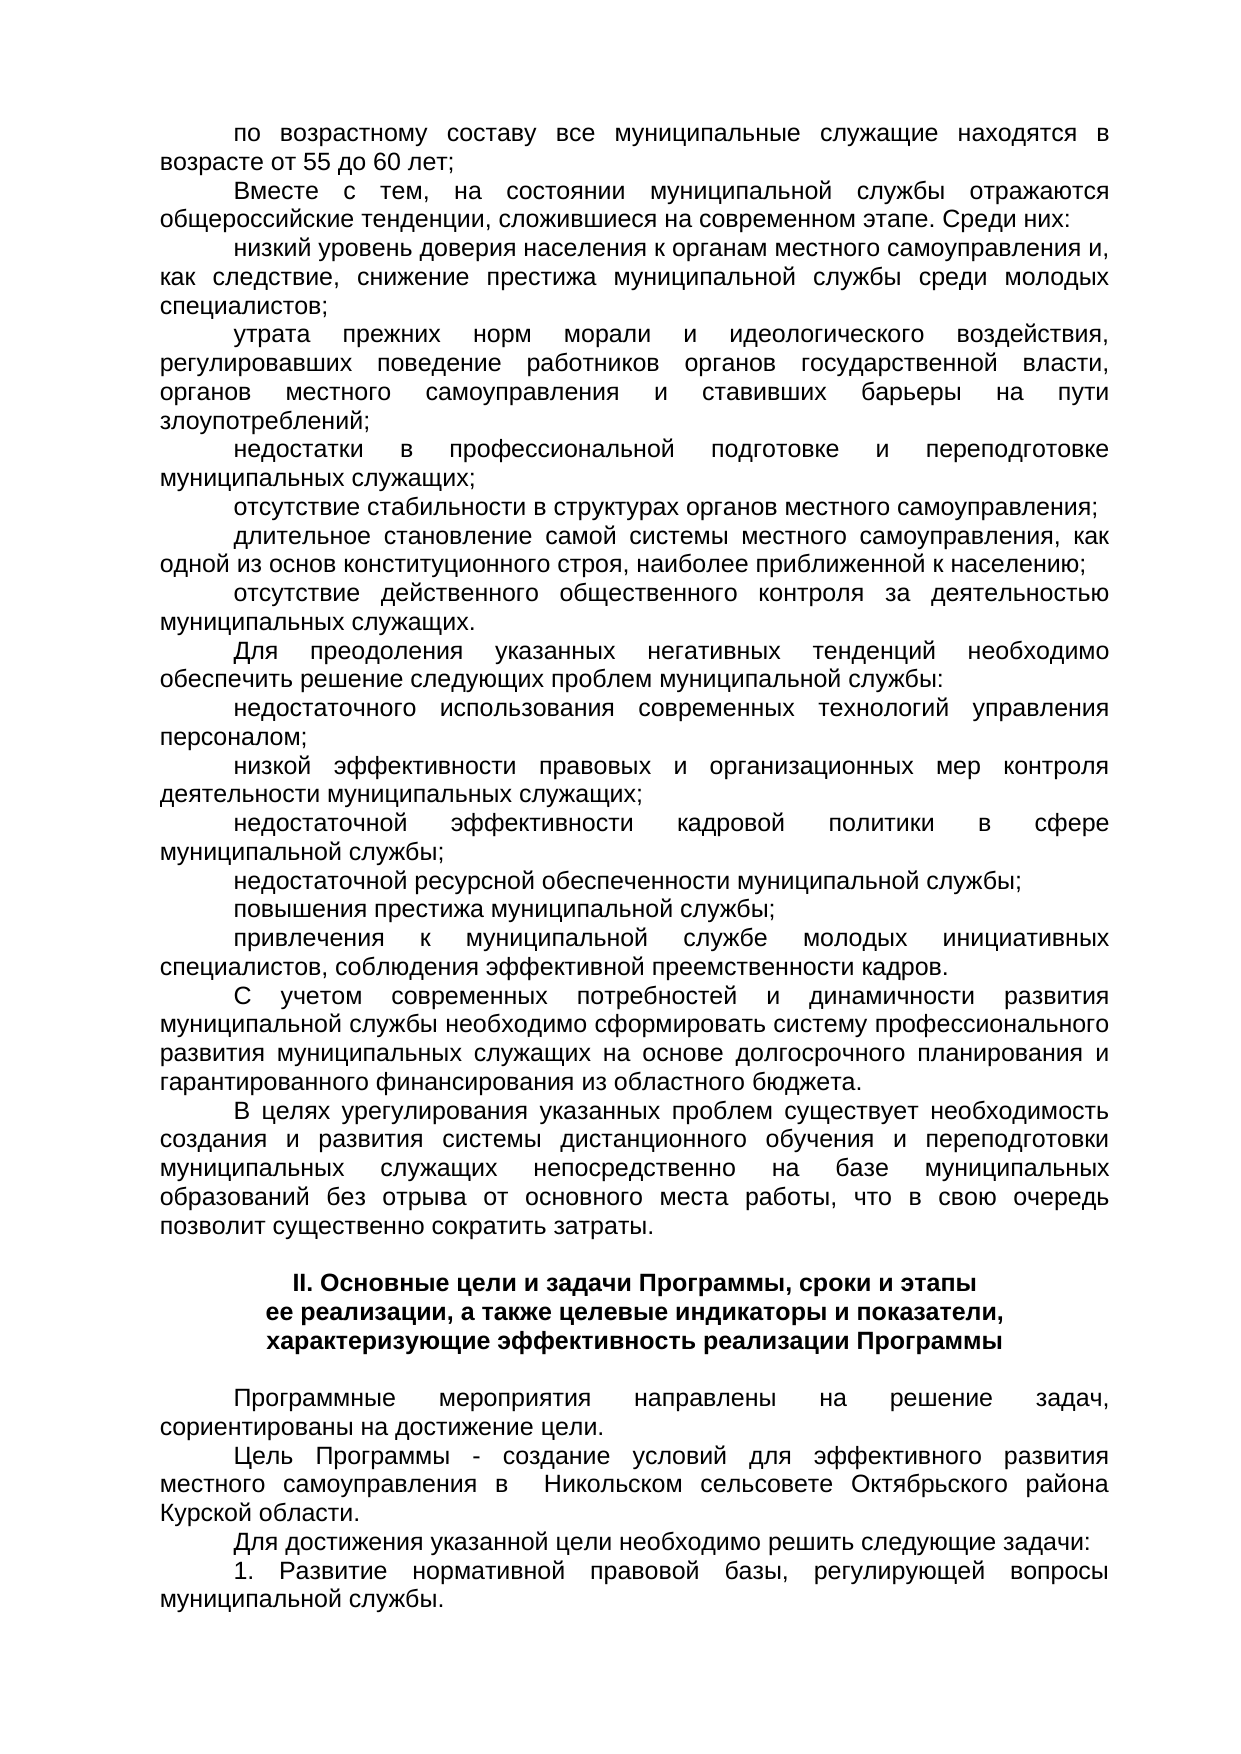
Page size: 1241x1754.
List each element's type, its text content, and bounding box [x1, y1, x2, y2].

text Программные мероприятия направлены на решение задач, сориентированы на достижение цели. [159, 1383, 1110, 1441]
text В целях урегулирования указанных проблем существует необходимость создания и развития системы дистанционного обучения и переподготовки муниципальных служащих непосредственно на базе муниципальных образований без отрыва от основного места работы, что в свою очередь позволит существенно сократить затраты. [159, 1096, 1110, 1239]
text С учетом современных потребностей и динамичности развития муниципальной службы необходимо сформировать систему профессионального развития муниципальных служащих на основе долгосрочного планирования и гарантированного финансирования из областного бюджета. [159, 981, 1110, 1096]
text привлечения к муниципальной службе молодых инициативных специалистов, соблюдения эффективной преемственности кадров. [159, 923, 1110, 981]
text низкой эффективности правовых и организационных мер контроля деятельности муниципальных служащих; [159, 751, 1110, 808]
text ее реализации, а также целевые индикаторы и показатели, [159, 1297, 1110, 1326]
text утрата прежних норм морали и идеологического воздействия, регулировавших поведение работников органов государственной власти, органов местного самоуправления и ставивших барьеры на пути злоупотреблений; [159, 319, 1110, 434]
text II. Основные цели и задачи Программы, сроки и этапы [159, 1268, 1110, 1297]
text низкий уровень доверия населения к органам местного самоуправления и, как следствие, снижение престижа муниципальной службы среди молодых специалистов; [159, 233, 1110, 319]
text отсутствие действенного общественного контроля за деятельностью муниципальных служащих. [159, 578, 1110, 636]
text недостаточной эффективности кадровой политики в сфере муниципальной службы; [159, 808, 1110, 866]
text характеризующие эффективность реализации Программы [159, 1326, 1110, 1354]
text недостаточного использования современных технологий управления персоналом; [159, 693, 1110, 751]
text повышения престижа муниципальной службы; [159, 894, 1110, 923]
text 1. Развитие нормативной правовой базы, регулирующей вопросы муниципальной службы. [159, 1556, 1110, 1613]
text недостатки в профессиональной подготовке и переподготовке муниципальных служащих; [159, 434, 1110, 492]
text Цель Программы - создание условий для эффективного развития местного самоуправления в Никольском сельсовете Октябрьского района Курской области. [159, 1441, 1110, 1527]
text недостаточной ресурсной обеспеченности муниципальной службы; [159, 866, 1110, 894]
text отсутствие стабильности в структурах органов местного самоуправления; [159, 492, 1110, 521]
text Для достижения указанной цели необходимо решить следующие задачи: [159, 1527, 1110, 1556]
text длительное становление самой системы местного самоуправления, как одной из основ конституционного строя, наиболее приближенной к населению; [159, 521, 1110, 578]
text Вместе с тем, на состоянии муниципальной службы отражаются общероссийские тенденции, сложившиеся на современном этапе. Среди них: [159, 176, 1110, 233]
text Для преодоления указанных негативных тенденций необходимо обеспечить решение следующих проблем муниципальной службы: [159, 636, 1110, 693]
text по возрастному составу все муниципальные служащие находятся в возрасте от 55 до 60 лет; [159, 118, 1110, 176]
